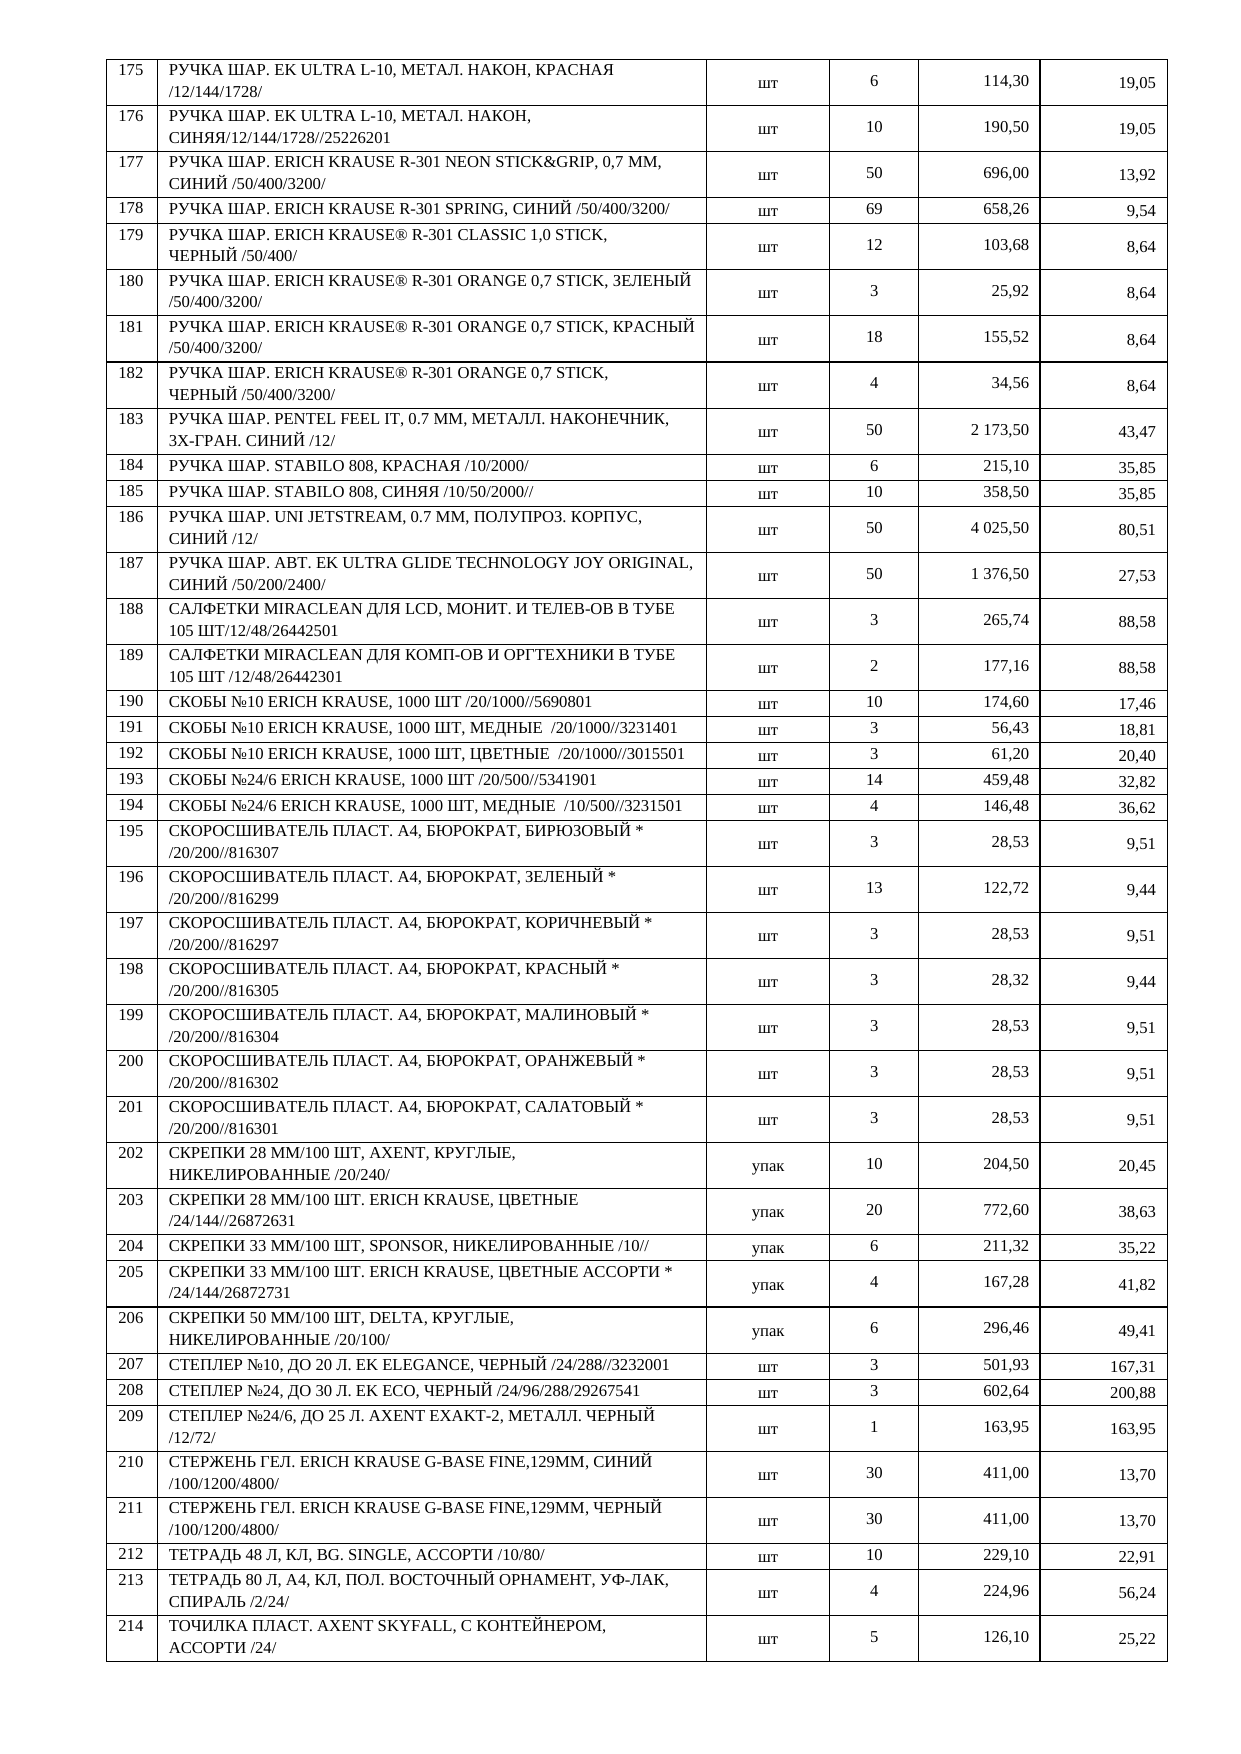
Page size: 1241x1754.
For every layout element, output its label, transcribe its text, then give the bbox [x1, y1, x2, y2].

table_cell шт [707, 717, 829, 742]
table_cell шт [707, 1380, 829, 1404]
table_cell 181 [107, 316, 157, 361]
table_cell упак [707, 1235, 829, 1260]
table_cell 18,81 [1041, 717, 1167, 742]
table_cell шт [707, 507, 829, 552]
table_cell шт [707, 867, 829, 912]
table_cell СТЕРЖЕНЬ ГЕЛ. ERICH KRAUSE G-BASE FINE,129ММ, СИНИЙ /100/1200/4800/ [158, 1452, 706, 1497]
table_cell 43,47 [1041, 409, 1167, 453]
table_cell шт [707, 270, 829, 315]
table_cell шт [707, 691, 829, 716]
table_cell 296,46 [919, 1308, 1039, 1352]
table_cell 20,45 [1041, 1143, 1167, 1188]
table_cell 200,88 [1041, 1380, 1167, 1404]
table_cell СКОБЫ №24/6 ERICH KRAUSE, 1000 ШТ /20/500//5341901 [158, 769, 706, 794]
table_cell 167,31 [1041, 1354, 1167, 1378]
table_cell 182 [107, 363, 157, 407]
table_cell 9,51 [1041, 1097, 1167, 1142]
table_cell САЛФЕТКИ MIRACLEAN ДЛЯ LCD, МОНИТ. И ТЕЛЕВ-ОВ В ТУБЕ 105 ШТ/12/48/26442501 [158, 599, 706, 644]
table_cell 3 [830, 1005, 918, 1050]
table_cell 602,64 [919, 1380, 1039, 1404]
table_cell СКОРОСШИВАТЕЛЬ ПЛАСТ. А4, БЮРОКРАТ, КРАСНЫЙ * /20/200//816305 [158, 959, 706, 1004]
table_cell 126,10 [919, 1616, 1039, 1661]
table_cell 13 [830, 867, 918, 912]
table_cell РУЧКА ШАР. PENTEL FEEL IT, 0.7 ММ, МЕТАЛЛ. НАКОНЕЧНИК, 3Х-ГРАН. СИНИЙ /12/ [158, 409, 706, 453]
table_cell 30 [830, 1452, 918, 1497]
table_cell СТЕРЖЕНЬ ГЕЛ. ERICH KRAUSE G-BASE FINE,129ММ, ЧЕРНЫЙ /100/1200/4800/ [158, 1498, 706, 1543]
table_cell ТЕТРАДЬ 48 Л, КЛ, BG. SINGLE, АССОРТИ /10/80/ [158, 1544, 706, 1569]
table_cell 180 [107, 270, 157, 315]
table_cell 188 [107, 599, 157, 644]
table_cell 8,64 [1041, 316, 1167, 361]
table_cell 358,50 [919, 481, 1039, 506]
table_cell 211 [107, 1498, 157, 1543]
table_cell РУЧКА ШАР. ERICH KRAUSE® R-301 CLASSIC 1,0 STICK, ЧЕРНЫЙ /50/400/ [158, 224, 706, 269]
table_cell 50 [830, 409, 918, 453]
table_cell 4 [830, 1261, 918, 1306]
table_cell 50 [830, 152, 918, 197]
table_cell 6 [830, 60, 918, 105]
table_cell 198 [107, 959, 157, 1004]
table_cell шт [707, 152, 829, 197]
table_cell СКРЕПКИ 28 ММ/100 ШТ, AXENT, КРУГЛЫЕ, НИКЕЛИРОВАННЫЕ /20/240/ [158, 1143, 706, 1188]
table_cell шт [707, 1544, 829, 1569]
table_cell 88,58 [1041, 645, 1167, 690]
table_cell 10 [830, 1544, 918, 1569]
table_cell шт [707, 481, 829, 506]
table_cell 9,51 [1041, 913, 1167, 958]
table_cell 2 [830, 645, 918, 690]
table_cell 197 [107, 913, 157, 958]
table_cell 4 [830, 1570, 918, 1615]
table_cell 10 [830, 1143, 918, 1188]
table_cell РУЧКА ШАР. АВТ. EK ULTRA GLIDE TECHNOLOGY JOY ORIGINAL, СИНИЙ /50/200/2400/ [158, 553, 706, 598]
table_cell СКОРОСШИВАТЕЛЬ ПЛАСТ. А4, БЮРОКРАТ, МАЛИНОВЫЙ * /20/200//816304 [158, 1005, 706, 1050]
table_cell 211,32 [919, 1235, 1039, 1260]
table_cell 8,64 [1041, 363, 1167, 407]
table_cell СКОРОСШИВАТЕЛЬ ПЛАСТ. А4, БЮРОКРАТ, ОРАНЖЕВЫЙ * /20/200//816302 [158, 1051, 706, 1096]
table_cell 19,05 [1041, 106, 1167, 151]
table_cell шт [707, 1452, 829, 1497]
table_cell 61,20 [919, 743, 1039, 768]
table_cell 6 [830, 1308, 918, 1352]
table_cell 103,68 [919, 224, 1039, 269]
table_cell РУЧКА ШАР. ERICH KRAUSE® R-301 ORANGE 0,7 STICK, ЗЕЛЕНЫЙ /50/400/3200/ [158, 270, 706, 315]
table_cell 30 [830, 1498, 918, 1543]
table_cell упак [707, 1143, 829, 1188]
table_cell 191 [107, 717, 157, 742]
table_cell шт [707, 1354, 829, 1378]
table_cell 772,60 [919, 1189, 1039, 1234]
table_cell 203 [107, 1189, 157, 1234]
table_cell 35,85 [1041, 455, 1167, 479]
table_cell РУЧКА ШАР. ERICH KRAUSE R-301 NEON STICK&GRIP, 0,7 ММ, СИНИЙ /50/400/3200/ [158, 152, 706, 197]
table_cell шт [707, 1616, 829, 1661]
table_cell 50 [830, 507, 918, 552]
table_cell 204 [107, 1235, 157, 1260]
table_cell СТЕПЛЕР №24/6, ДО 25 Л. AXENT EXAKT-2, МЕТАЛЛ. ЧЕРНЫЙ /12/72/ [158, 1406, 706, 1451]
table_cell 12 [830, 224, 918, 269]
table_cell 4 [830, 795, 918, 820]
table_cell шт [707, 198, 829, 223]
table_cell шт [707, 553, 829, 598]
table_cell 190,50 [919, 106, 1039, 151]
table_cell 9,44 [1041, 959, 1167, 1004]
table_cell СКРЕПКИ 33 ММ/100 ШТ, SPONSOR, НИКЕЛИРОВАННЫЕ /10// [158, 1235, 706, 1260]
table_cell 146,48 [919, 795, 1039, 820]
table_cell СКОРОСШИВАТЕЛЬ ПЛАСТ. А4, БЮРОКРАТ, БИРЮЗОВЫЙ * /20/200//816307 [158, 821, 706, 866]
table_cell 210 [107, 1452, 157, 1497]
table_cell 201 [107, 1097, 157, 1142]
table_cell 69 [830, 198, 918, 223]
table_cell 3 [830, 913, 918, 958]
table_cell шт [707, 1097, 829, 1142]
table_cell 206 [107, 1308, 157, 1352]
table_cell шт [707, 913, 829, 958]
table_cell шт [707, 409, 829, 453]
table_cell 187 [107, 553, 157, 598]
table_cell 5 [830, 1616, 918, 1661]
table_cell 3 [830, 959, 918, 1004]
table_cell 208 [107, 1380, 157, 1404]
table_cell 195 [107, 821, 157, 866]
table_cell 13,92 [1041, 152, 1167, 197]
table_cell РУЧКА ШАР. ERICH KRAUSE® R-301 ORANGE 0,7 STICK, КРАСНЫЙ /50/400/3200/ [158, 316, 706, 361]
table_cell 13,70 [1041, 1498, 1167, 1543]
table_cell 32,82 [1041, 769, 1167, 794]
table_cell 9,54 [1041, 198, 1167, 223]
table_cell 501,93 [919, 1354, 1039, 1378]
table_cell СКОБЫ №10 ERICH KRAUSE, 1000 ШТ /20/1000//5690801 [158, 691, 706, 716]
table_cell СКОРОСШИВАТЕЛЬ ПЛАСТ. А4, БЮРОКРАТ, САЛАТОВЫЙ * /20/200//816301 [158, 1097, 706, 1142]
table_cell 25,22 [1041, 1616, 1167, 1661]
table_cell 9,51 [1041, 1005, 1167, 1050]
table_cell шт [707, 1051, 829, 1096]
table_cell 204,50 [919, 1143, 1039, 1188]
table_cell РУЧКА ШАР. ERICH KRAUSE R-301 SPRING, СИНИЙ /50/400/3200/ [158, 198, 706, 223]
table_cell 20 [830, 1189, 918, 1234]
table_cell шт [707, 455, 829, 479]
table_cell 265,74 [919, 599, 1039, 644]
table_cell 9,51 [1041, 821, 1167, 866]
table_cell СКРЕПКИ 28 ММ/100 ШТ. ERICH KRAUSE, ЦВЕТНЫЕ /24/144//26872631 [158, 1189, 706, 1234]
table_cell 3 [830, 1051, 918, 1096]
table_cell 189 [107, 645, 157, 690]
table_cell шт [707, 599, 829, 644]
table_cell 10 [830, 106, 918, 151]
table_cell СКОБЫ №10 ERICH KRAUSE, 1000 ШТ, МЕДНЫЕ /20/1000//3231401 [158, 717, 706, 742]
table_cell 175 [107, 60, 157, 105]
table_cell СКОБЫ №24/6 ERICH KRAUSE, 1000 ШТ, МЕДНЫЕ /10/500//3231501 [158, 795, 706, 820]
table_cell 178 [107, 198, 157, 223]
table_cell 1 376,50 [919, 553, 1039, 598]
table_cell 411,00 [919, 1452, 1039, 1497]
table_cell 18 [830, 316, 918, 361]
table_cell упак [707, 1261, 829, 1306]
table_cell 17,46 [1041, 691, 1167, 716]
table_cell 163,95 [919, 1406, 1039, 1451]
table_cell 28,53 [919, 1051, 1039, 1096]
table_cell САЛФЕТКИ MIRACLEAN ДЛЯ КОМП-ОВ И ОРГТЕХНИКИ В ТУБЕ 105 ШТ /12/48/26442301 [158, 645, 706, 690]
table_cell 212 [107, 1544, 157, 1569]
table_cell 3 [830, 1354, 918, 1378]
table_cell 3 [830, 821, 918, 866]
table_cell 214 [107, 1616, 157, 1661]
table_cell ТЕТРАДЬ 80 Л, А4, КЛ, ПОЛ. ВОСТОЧНЫЙ ОРНАМЕНТ, УФ-ЛАК, СПИРАЛЬ /2/24/ [158, 1570, 706, 1615]
table_cell РУЧКА ШАР. STABILO 808, КРАСНАЯ /10/2000/ [158, 455, 706, 479]
table_cell 50 [830, 553, 918, 598]
table_cell 27,53 [1041, 553, 1167, 598]
table_cell 34,56 [919, 363, 1039, 407]
table_cell 10 [830, 691, 918, 716]
table_cell ТОЧИЛКА ПЛАСТ. AXENT SKYFALL, С КОНТЕЙНЕРОМ, АССОРТИ /24/ [158, 1616, 706, 1661]
table_cell СКОБЫ №10 ERICH KRAUSE, 1000 ШТ, ЦВЕТНЫЕ /20/1000//3015501 [158, 743, 706, 768]
table_cell СКРЕПКИ 33 ММ/100 ШТ. ERICH KRAUSE, ЦВЕТНЫЕ АССОРТИ * /24/144/26872731 [158, 1261, 706, 1306]
table_cell 41,82 [1041, 1261, 1167, 1306]
table_cell упак [707, 1308, 829, 1352]
table_cell 205 [107, 1261, 157, 1306]
table_cell СТЕПЛЕР №10, ДО 20 Л. EK ELEGANCE, ЧЕРНЫЙ /24/288//3232001 [158, 1354, 706, 1378]
table_cell 3 [830, 270, 918, 315]
table_cell 8,64 [1041, 270, 1167, 315]
table_cell 200 [107, 1051, 157, 1096]
table_cell 14 [830, 769, 918, 794]
table_cell 28,32 [919, 959, 1039, 1004]
table_cell 28,53 [919, 1005, 1039, 1050]
table_cell 196 [107, 867, 157, 912]
table_cell шт [707, 1498, 829, 1543]
table_cell 183 [107, 409, 157, 453]
table_cell 4 025,50 [919, 507, 1039, 552]
table_cell 3 [830, 717, 918, 742]
table_cell 1 [830, 1406, 918, 1451]
table_cell 186 [107, 507, 157, 552]
table_cell 19,05 [1041, 60, 1167, 105]
table_cell 88,58 [1041, 599, 1167, 644]
table_cell шт [707, 1005, 829, 1050]
table_cell 28,53 [919, 1097, 1039, 1142]
table_cell 114,30 [919, 60, 1039, 105]
table_cell шт [707, 106, 829, 151]
table_cell 174,60 [919, 691, 1039, 716]
table_cell СКОРОСШИВАТЕЛЬ ПЛАСТ. А4, БЮРОКРАТ, КОРИЧНЕВЫЙ * /20/200//816297 [158, 913, 706, 958]
table_cell 459,48 [919, 769, 1039, 794]
table_cell 38,63 [1041, 1189, 1167, 1234]
table_cell 696,00 [919, 152, 1039, 197]
table_cell 185 [107, 481, 157, 506]
table_cell 658,26 [919, 198, 1039, 223]
table_cell РУЧКА ШАР. EK ULTRA L-10, МЕТАЛ. НАКОН, СИНЯЯ/12/144/1728//25226201 [158, 106, 706, 151]
table_cell шт [707, 1406, 829, 1451]
table_cell 56,24 [1041, 1570, 1167, 1615]
table_cell РУЧКА ШАР. EK ULTRA L-10, МЕТАЛ. НАКОН, КРАСНАЯ /12/144/1728/ [158, 60, 706, 105]
table_cell шт [707, 645, 829, 690]
table_cell 213 [107, 1570, 157, 1615]
table_cell СКОРОСШИВАТЕЛЬ ПЛАСТ. А4, БЮРОКРАТ, ЗЕЛЕНЫЙ * /20/200//816299 [158, 867, 706, 912]
table_cell шт [707, 60, 829, 105]
table_cell 207 [107, 1354, 157, 1378]
table_cell РУЧКА ШАР. ERICH KRAUSE® R-301 ORANGE 0,7 STICK, ЧЕРНЫЙ /50/400/3200/ [158, 363, 706, 407]
table_cell упак [707, 1189, 829, 1234]
table_cell 177,16 [919, 645, 1039, 690]
table_cell шт [707, 224, 829, 269]
table_cell СКРЕПКИ 50 ММ/100 ШТ, DELTA, КРУГЛЫЕ, НИКЕЛИРОВАННЫЕ /20/100/ [158, 1308, 706, 1352]
table_cell 4 [830, 363, 918, 407]
table_cell 3 [830, 1380, 918, 1404]
table_cell 215,10 [919, 455, 1039, 479]
table_cell 122,72 [919, 867, 1039, 912]
table_cell 177 [107, 152, 157, 197]
table_cell 193 [107, 769, 157, 794]
table_cell 28,53 [919, 913, 1039, 958]
table_cell 163,95 [1041, 1406, 1167, 1451]
table_cell шт [707, 316, 829, 361]
table_cell РУЧКА ШАР. UNI JETSTREAM, 0.7 ММ, ПОЛУПРОЗ. КОРПУС, СИНИЙ /12/ [158, 507, 706, 552]
table_cell шт [707, 769, 829, 794]
table_cell шт [707, 959, 829, 1004]
table_cell шт [707, 821, 829, 866]
table_cell 36,62 [1041, 795, 1167, 820]
table_cell 22,91 [1041, 1544, 1167, 1569]
table_cell 155,52 [919, 316, 1039, 361]
table_cell 224,96 [919, 1570, 1039, 1615]
table_cell 229,10 [919, 1544, 1039, 1569]
table_cell шт [707, 363, 829, 407]
table_cell 3 [830, 743, 918, 768]
table_cell 3 [830, 1097, 918, 1142]
table_cell 202 [107, 1143, 157, 1188]
table_cell 9,44 [1041, 867, 1167, 912]
table_cell РУЧКА ШАР. STABILO 808, СИНЯЯ /10/50/2000// [158, 481, 706, 506]
table_cell 6 [830, 1235, 918, 1260]
table_cell 80,51 [1041, 507, 1167, 552]
table_cell 20,40 [1041, 743, 1167, 768]
table_cell 9,51 [1041, 1051, 1167, 1096]
table_cell 3 [830, 599, 918, 644]
table_cell 25,92 [919, 270, 1039, 315]
table_cell шт [707, 743, 829, 768]
table_cell 192 [107, 743, 157, 768]
table_cell 6 [830, 455, 918, 479]
table_cell 179 [107, 224, 157, 269]
table_cell СТЕПЛЕР №24, ДО 30 Л. EK ECO, ЧЕРНЫЙ /24/96/288/29267541 [158, 1380, 706, 1404]
table_cell 35,85 [1041, 481, 1167, 506]
table_cell шт [707, 1570, 829, 1615]
table_cell 167,28 [919, 1261, 1039, 1306]
table_cell 10 [830, 481, 918, 506]
table_cell 2 173,50 [919, 409, 1039, 453]
table_cell 176 [107, 106, 157, 151]
table_cell 35,22 [1041, 1235, 1167, 1260]
table_cell 411,00 [919, 1498, 1039, 1543]
table_cell 8,64 [1041, 224, 1167, 269]
table_cell 56,43 [919, 717, 1039, 742]
table_cell 190 [107, 691, 157, 716]
table_cell 209 [107, 1406, 157, 1451]
table_cell 49,41 [1041, 1308, 1167, 1352]
table_cell 13,70 [1041, 1452, 1167, 1497]
table_cell 194 [107, 795, 157, 820]
table_cell 199 [107, 1005, 157, 1050]
table_cell 184 [107, 455, 157, 479]
table_cell 28,53 [919, 821, 1039, 866]
table_cell шт [707, 795, 829, 820]
